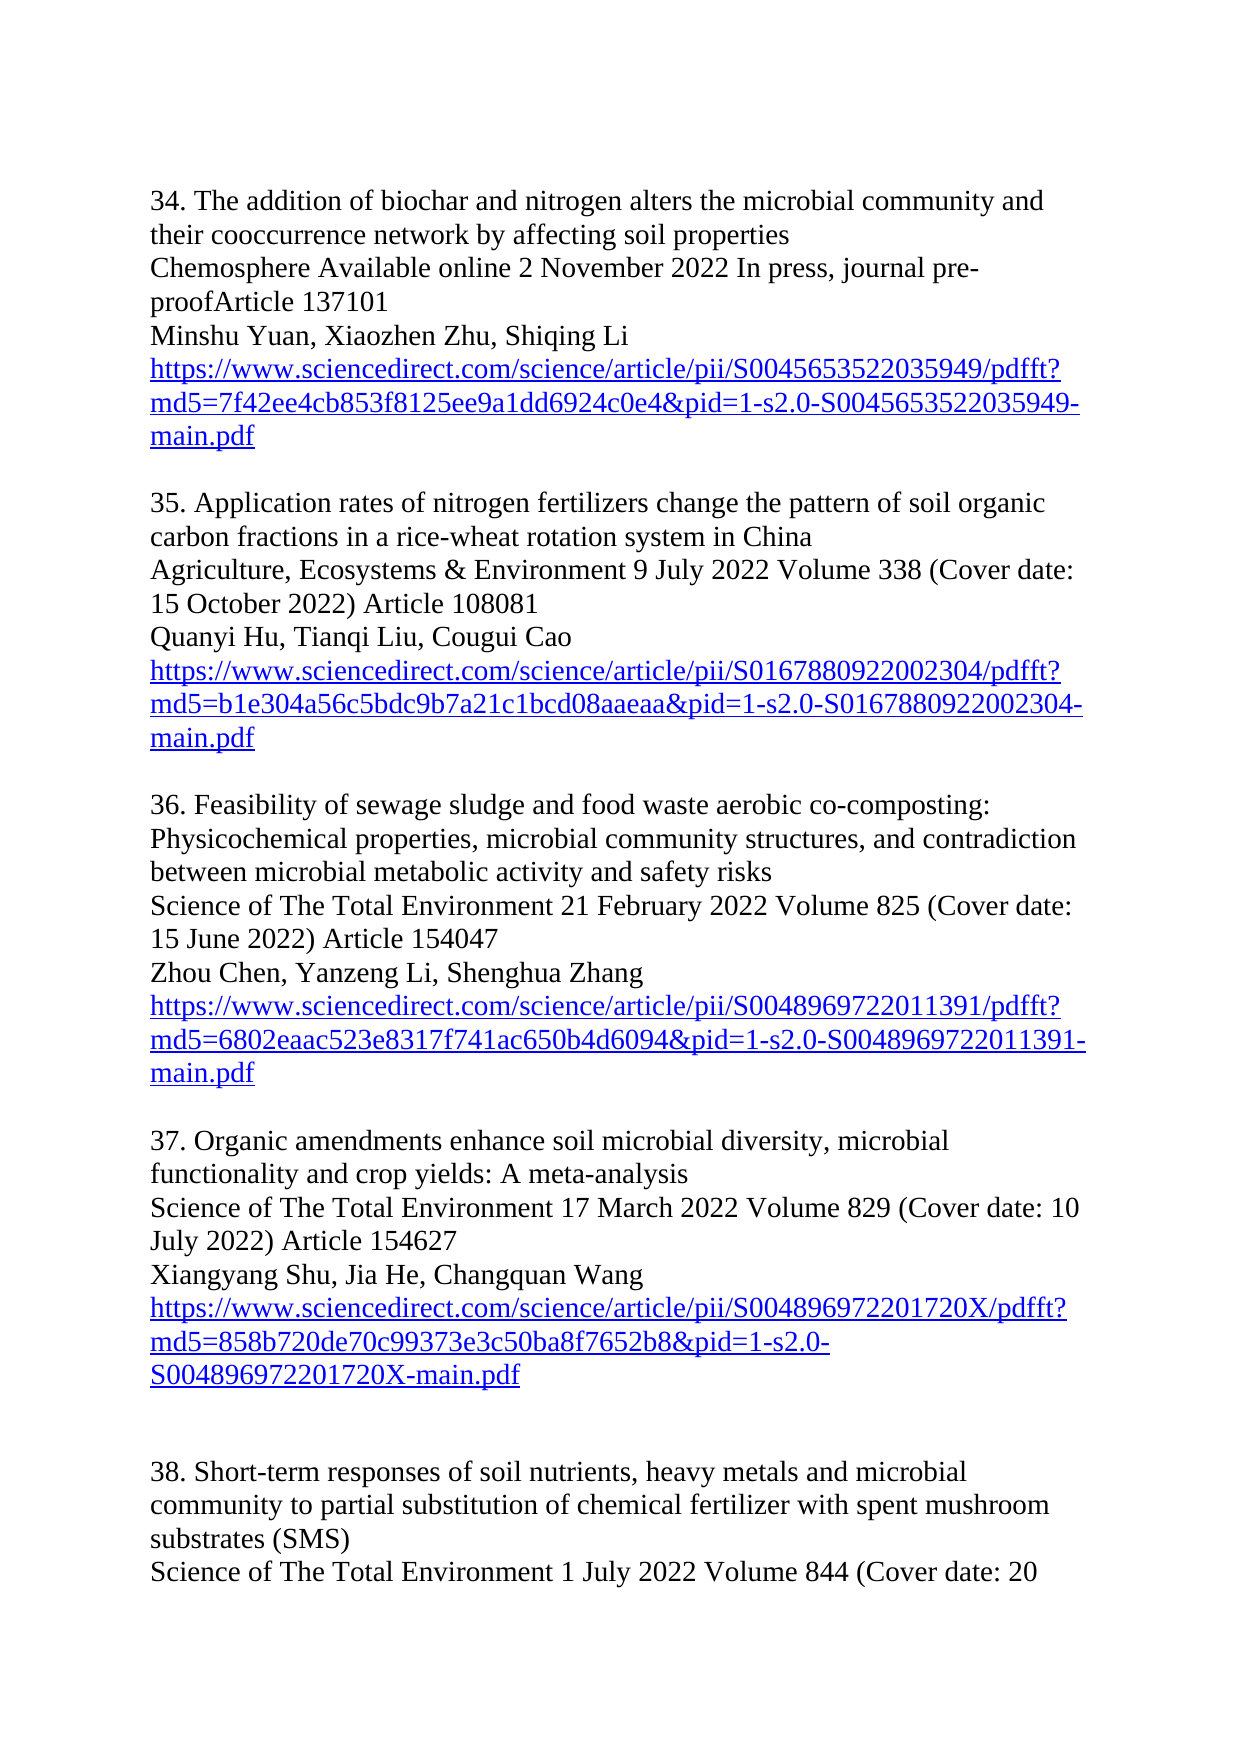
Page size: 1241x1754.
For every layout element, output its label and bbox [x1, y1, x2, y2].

text [150, 1420, 1090, 1588]
text [150, 150, 1090, 1391]
